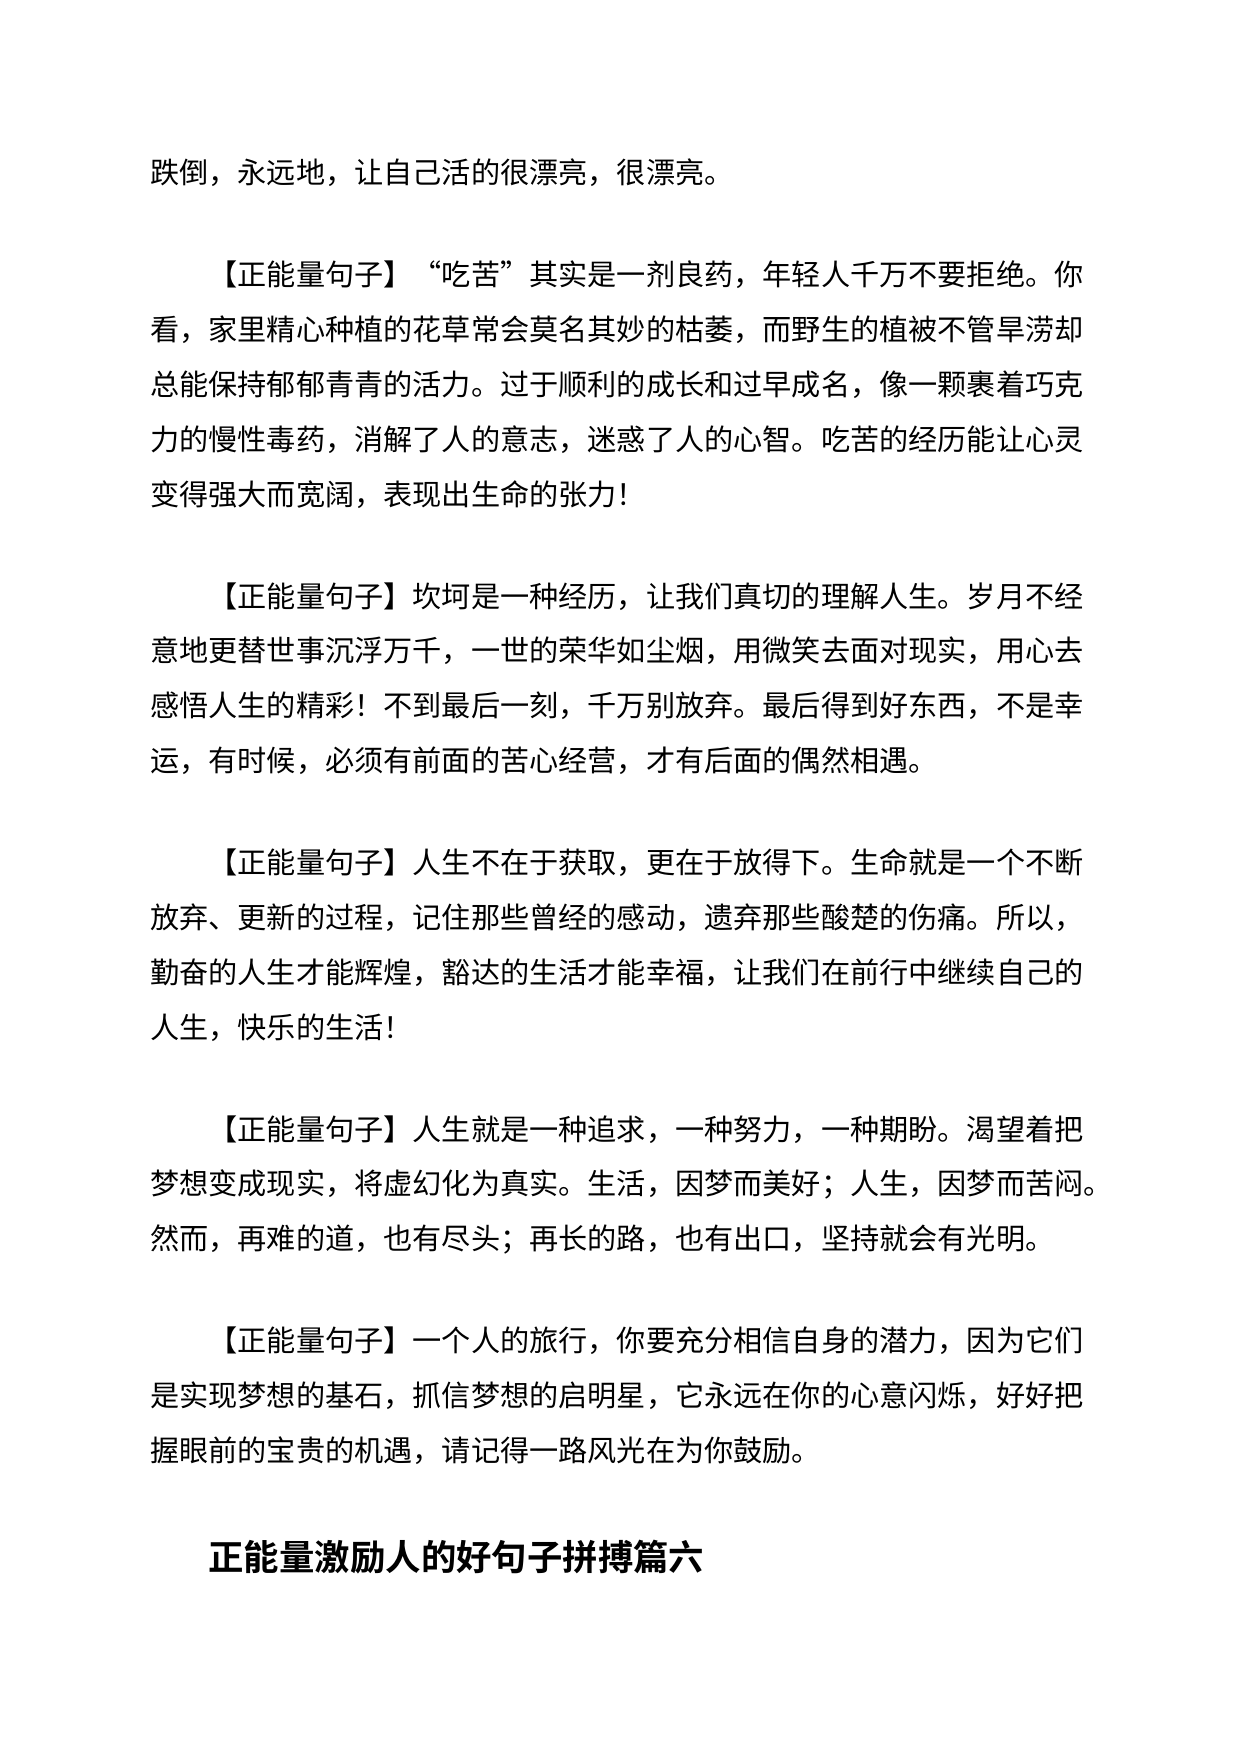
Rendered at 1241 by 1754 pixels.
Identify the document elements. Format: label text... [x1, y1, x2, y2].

text 【正能量句子】人生不在于获取，更在于放得下。生命就是一个不断放弃、更新的过程，记住那些曾经的感动，遗弃那些酸楚的伤痛。所以，勤奋的人生才能辉煌，豁达的生活才能幸福，让我们在前行中继续自己的人生，快乐的生活！ [150, 839, 1090, 1047]
text 【正能量句子】坎坷是一种经历，让我们真切的理解人生。岁月不经意地更替世事沉浮万千，一世的荣华如尘烟，用微笑去面对现实，用心去感悟人生的精彩！不到最后一刻，千万别放弃。最后得到好东西，不是幸运，有时候，必须有前面的苦心经营，才有后面的偶然相遇。 [150, 573, 1090, 780]
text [150, 150, 1090, 192]
text 正能量激励人的好句子拼搏篇六 [150, 1529, 1090, 1580]
text 【正能量句子】人生就是一种追求，一种努力，一种期盼。渴望着把梦想变成现实，将虚幻化为真实。生活，因梦而美好；人生，因梦而苦闷。然而，再难的道，也有尽头；再长的路，也有出口，坚持就会有光明。 [150, 1106, 1090, 1258]
text 【正能量句子】一个人的旅行，你要充分相信自身的潜力，因为它们是实现梦想的基石，抓信梦想的启明星，它永远在你的心意闪烁，好好把握眼前的宝贵的机遇，请记得一路风光在为你鼓励。 [150, 1318, 1090, 1470]
text 【正能量句子】“吃苦”其实是一剂良药，年轻人千万不要拒绝。你看，家里精心种植的花草常会莫名其妙的枯萎，而野生的植被不管旱涝却总能保持郁郁青青的活力。过于顺利的成长和过早成名，像一颗裹着巧克力的慢性毒药，消解了人的意志，迷惑了人的心智。吃苦的经历能让心灵变得强大而宽阔，表现出生命的张力！ [150, 252, 1090, 514]
